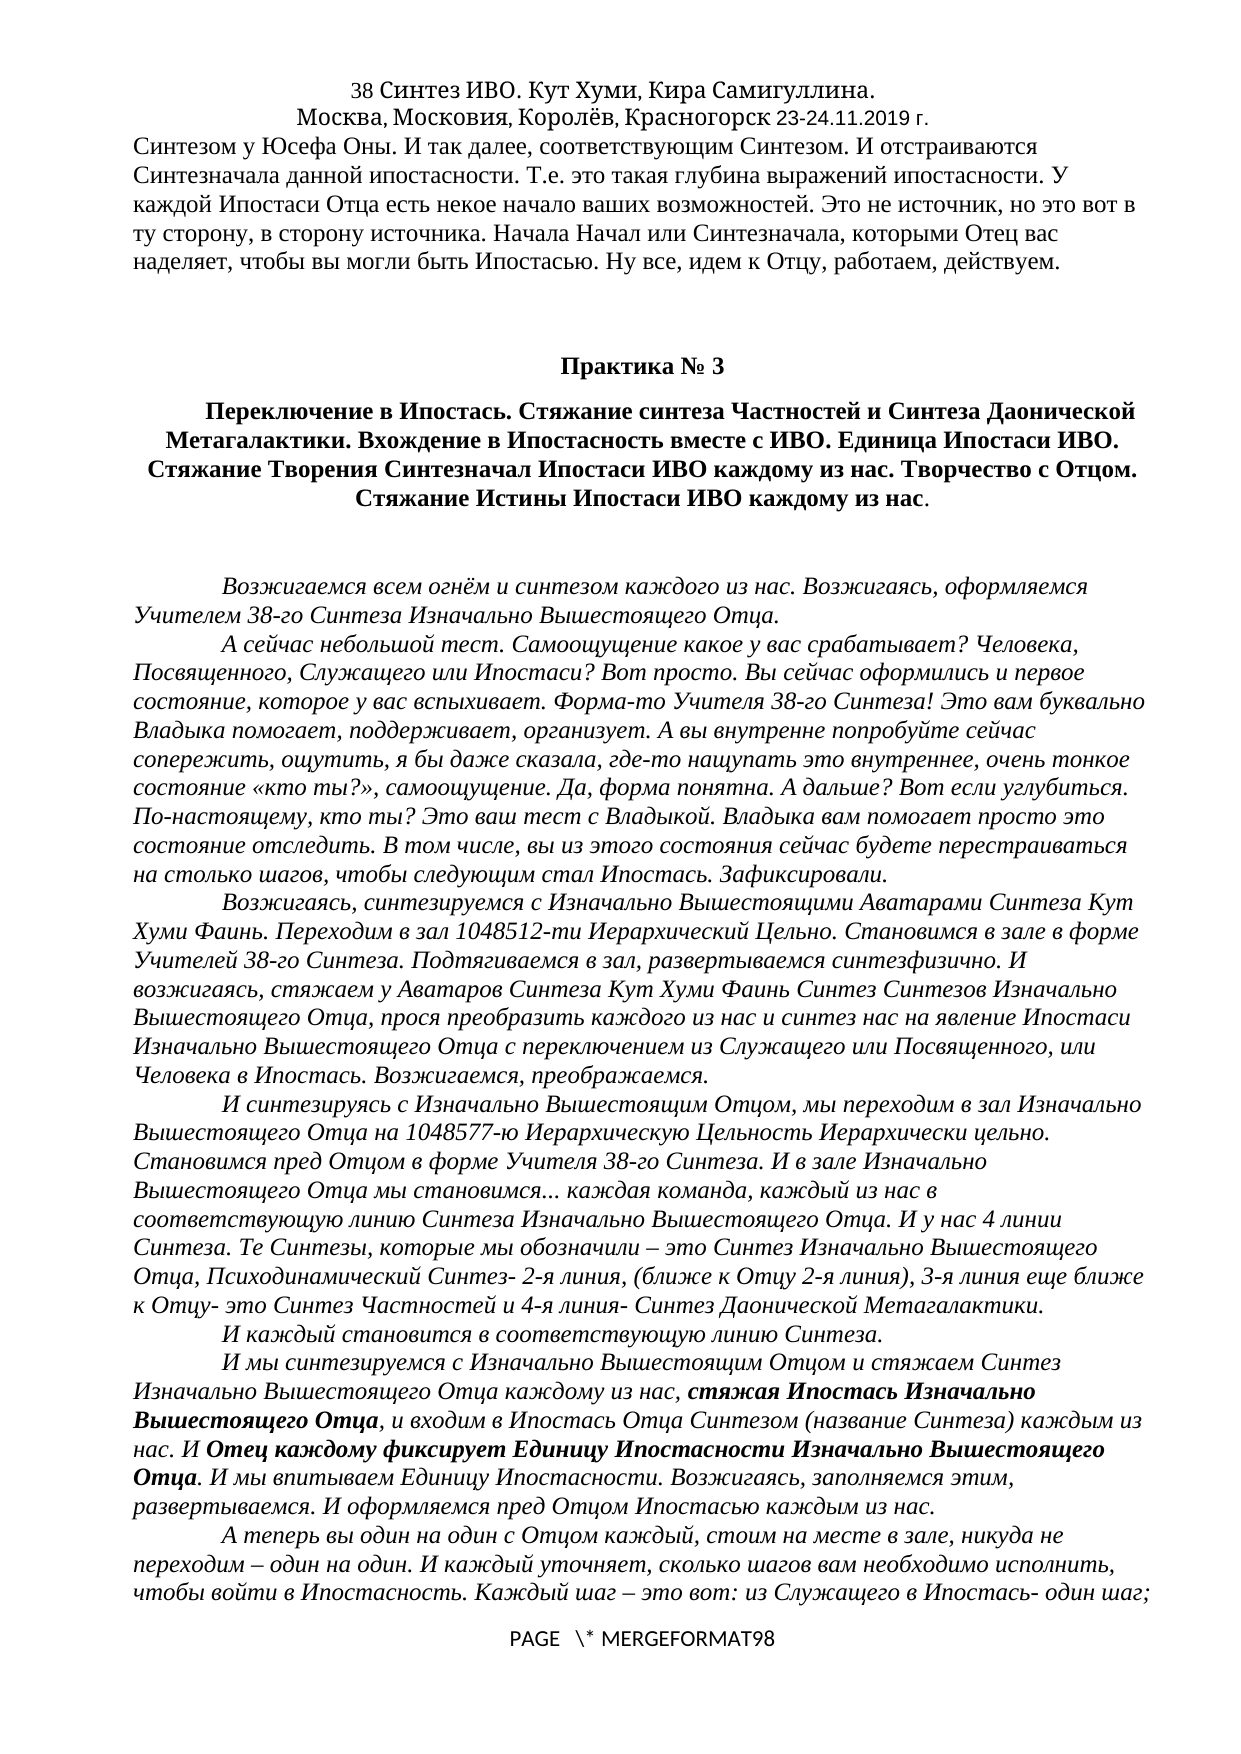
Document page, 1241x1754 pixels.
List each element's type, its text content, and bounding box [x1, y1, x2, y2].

text Практика № 3 [133, 351, 1152, 380]
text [133, 1520, 1152, 1606]
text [133, 131, 1152, 275]
text И каждый становится в соответствующую линию Синтеза. [133, 1319, 1152, 1347]
text Возжигаясь, синтезируемся с Изначально Вышестоящими Аватарами Синтеза Кут Хуми Фаинь. Переходим в зал 1048512-ти Иерархический Цельно. Становимся в зале в форме Учителей 38-го Синтеза. Подтягиваемся в зал, развертываемся синтезфизично. И возжигаясь, стяжаем у Аватаров Синтеза Кут Хуми Фаинь Синтез Синтезов Изначально Вышестоящего Отца, прося преобразить каждого из нас и синтез нас на явление Ипостаси Изначально Вышестоящего Отца с переключением из Служащего или Посвященного, или Человека в Ипостась. Возжигаемся, преображаемся. [133, 887, 1152, 1089]
text И мы синтезируемся с Изначально Вышестоящим Отцом и стяжаем Синтез Изначально Вышестоящего Отца каждому из нас, стяжая Ипостась Изначально Вышестоящего Отца, и входим в Ипостась Отца Синтезом (название Синтеза) каждым из нас. И Отец каждому фиксирует Единицу Ипостасности Изначально Вышестоящего Отца. И мы впитываем Единицу Ипостасности. Возжигаясь, заполняемся этим, развертываемся. И оформляемся пред Отцом Ипостасью каждым из нас. [133, 1347, 1152, 1520]
text Переключение в Ипостась. Стяжание синтеза Частностей и Синтеза Даонической Метагалактики. Вхождение в Ипостасность вместе с ИВО. Единица Ипостаси ИВО. Стяжание Творения Синтезначал Ипостаси ИВО каждому из нас. Творчество с Отцом. Стяжание Истины Ипостаси ИВО каждому из нас. [133, 396, 1152, 511]
text Возжигаемся всем огнём и синтезом каждого из нас. Возжигаясь, оформляемся Учителем 38-го Синтеза Изначально Вышестоящего Отца. [133, 571, 1152, 629]
text И синтезируясь с Изначально Вышестоящим Отцом, мы переходим в зал Изначально Вышестоящего Отца на 1048577-ю Иерархическую Цельность Иерархически цельно. Становимся пред Отцом в форме Учителя 38-го Синтеза. И в зале Изначально Вышестоящего Отца мы становимся... каждая команда, каждый из нас в соответствующую линию Синтеза Изначально Вышестоящего Отца. И у нас 4 линии Синтеза. Те Синтезы, которые мы обозначили – это Синтез Изначально Вышестоящего Отца, Психодинамический Синтез- 2-я линия, (ближе к Отцу 2-я линия), 3-я линия еще ближе к Отцу- это Синтез Частностей и 4-я линия- Синтез Даонической Метагалактики. [133, 1089, 1152, 1319]
text А сейчас небольшой тест. Самоощущение какое у вас срабатывает? Человека, Посвященного, Служащего или Ипостаси? Вот просто. Вы сейчас оформились и первое состояние, которое у вас вспыхивает. Форма-то Учителя 38-го Синтеза! Это вам буквально Владыка помогает, поддерживает, организует. А вы внутренне попробуйте сейчас сопережить, ощутить, я бы даже сказала, где-то нащупать это внутреннее, очень тонкое состояние «кто ты?», самоощущение. Да, форма понятна. А дальше? Вот если углубиться. По-настоящему, кто ты? Это ваш тест с Владыкой. Владыка вам помогает просто это состояние отследить. В том числе, вы из этого состояния сейчас будете перестраиваться на столько шагов, чтобы следующим стал Ипостась. Зафиксировали. [133, 629, 1152, 887]
